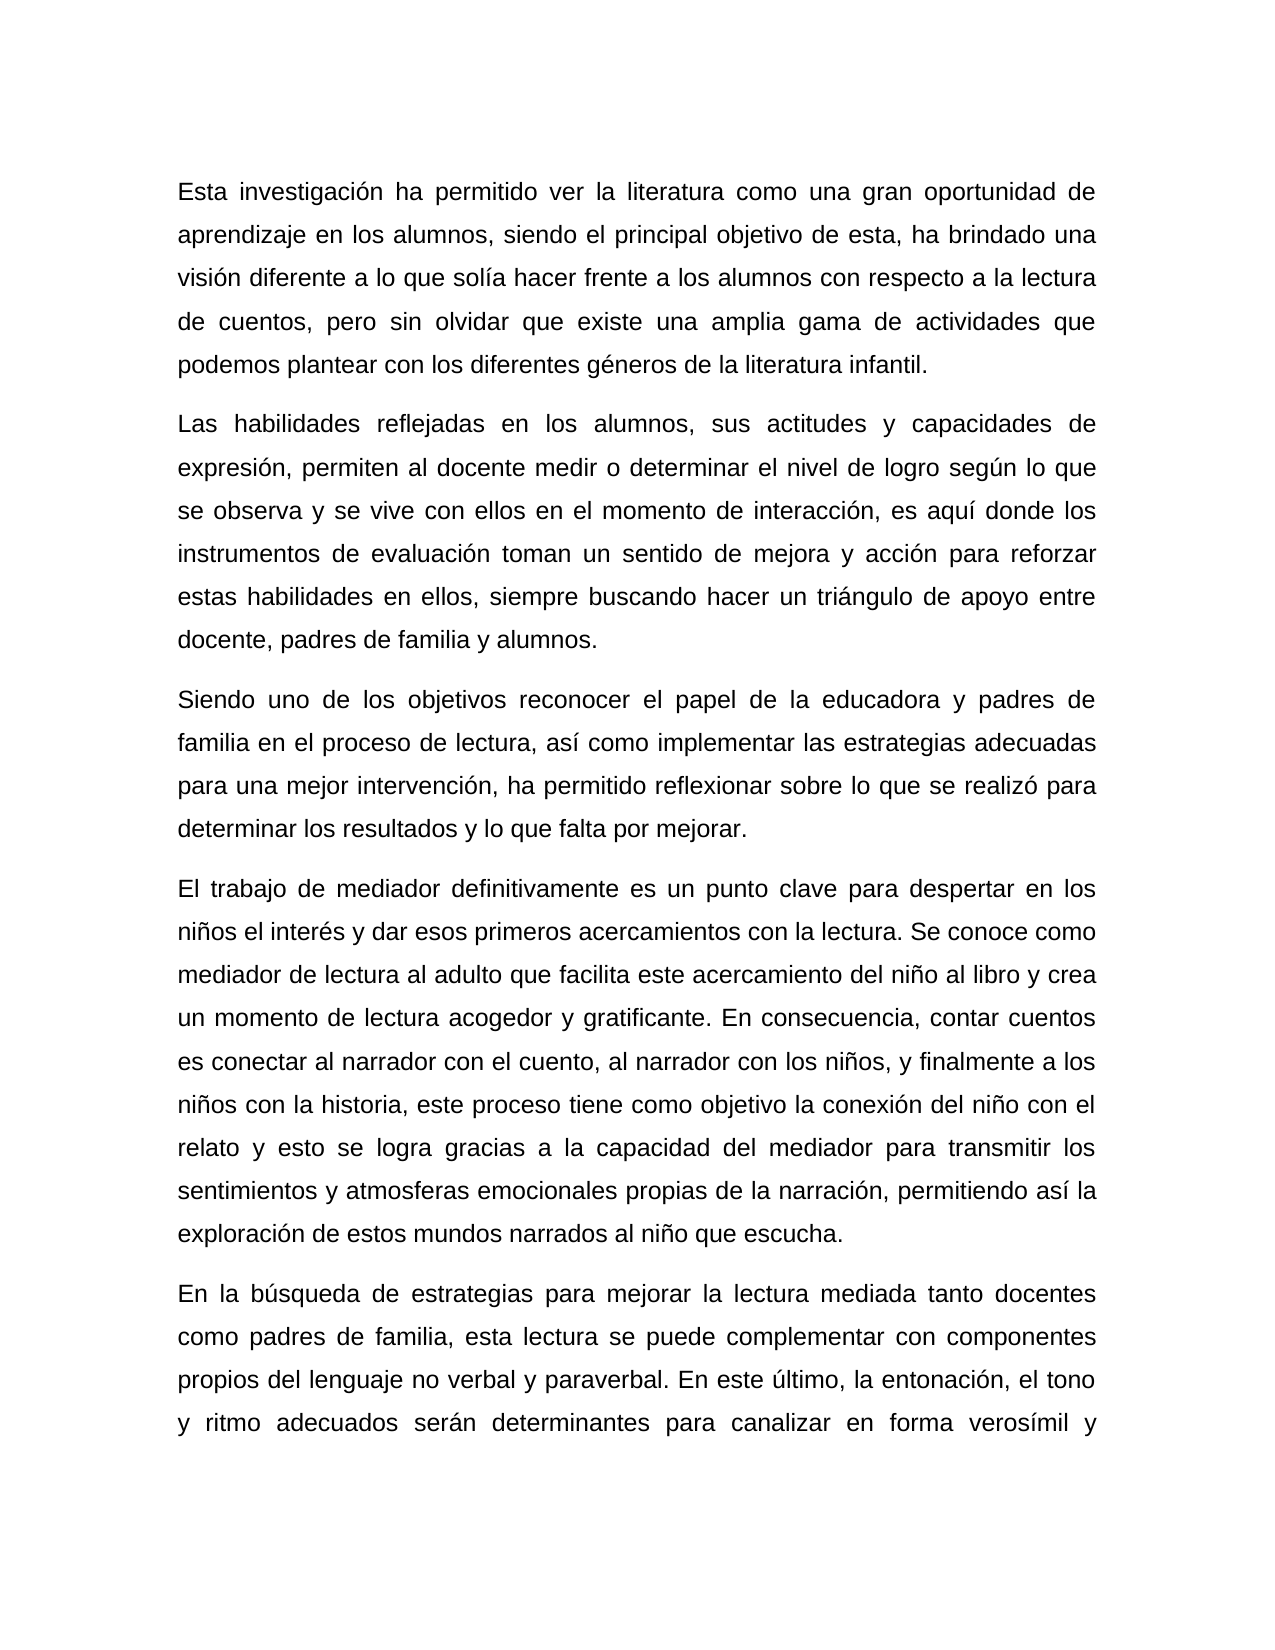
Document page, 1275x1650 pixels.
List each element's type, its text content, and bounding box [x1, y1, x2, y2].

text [177, 1279, 1098, 1437]
text Esta investigación ha permitido ver la literatura como una gran oportunidad de aprendizaje en los alumnos, siendo el principal objetivo de esta, ha brindado una visión diferente a lo que solía hacer frente a los alumnos con respecto a la lectura de cuentos, pero sin olvidar que existe una amplia gama de actividades que podemos plantear con los diferentes géneros de la literatura infantil. [177, 177, 1098, 378]
text Siendo uno de los objetivos reconocer el papel de la educadora y padres de familia en el proceso de lectura, así como implementar las estrategias adecuadas para una mejor intervención, ha permitido reflexionar sobre lo que se realizó para determinar los resultados y lo que falta por mejorar. [177, 685, 1098, 843]
text Las habilidades reflejadas en los alumnos, sus actitudes y capacidades de expresión, permiten al docente medir o determinar el nivel de logro según lo que se observa y se vive con ellos en el momento de interacción, es aquí donde los instrumentos de evaluación toman un sentido de mejora y acción para reforzar estas habilidades en ellos, siempre buscando hacer un triángulo de apoyo entre docente, padres de familia y alumnos. [177, 409, 1098, 654]
text El trabajo de mediador definitivamente es un punto clave para despertar en los niños el interés y dar esos primeros acercamientos con la lectura. Se conoce como mediador de lectura al adulto que facilita este acercamiento del niño al libro y crea un momento de lectura acogedor y gratificante. En consecuencia, contar cuentos es conectar al narrador con el cuento, al narrador con los niños, y finalmente a los niños con la historia, este proceso tiene como objetivo la conexión del niño con el relato y esto se logra gracias a la capacidad del mediador para transmitir los sentimientos y atmosferas emocionales propias de la narración, permitiendo así la exploración de estos mundos narrados al niño que escucha. [177, 874, 1098, 1248]
